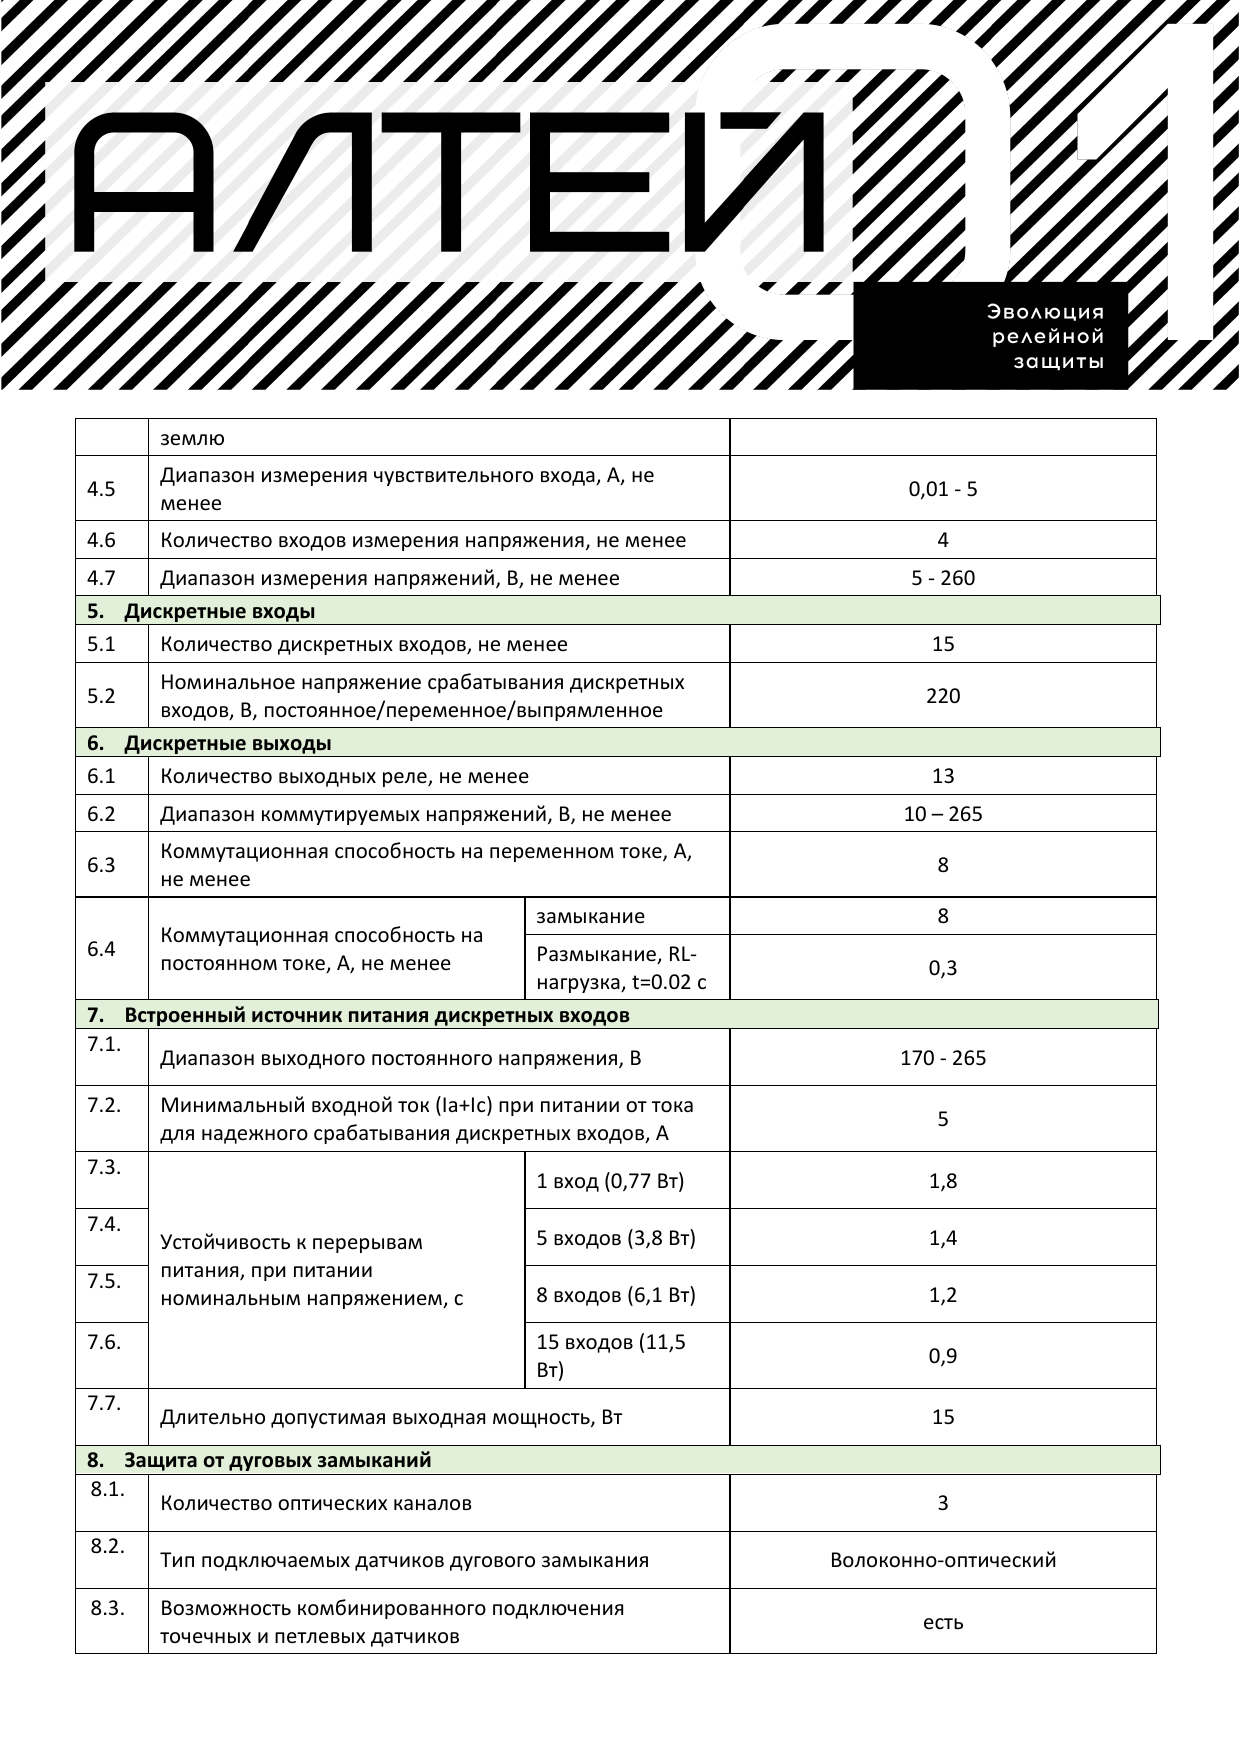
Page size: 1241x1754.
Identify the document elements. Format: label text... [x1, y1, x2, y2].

table_cell 15 [731, 625, 1156, 662]
table_cell 0,01 - 5 [731, 456, 1156, 520]
table_cell [76, 757, 148, 793]
table_cell Длительно допустимая выходная мощность, Вт [149, 1389, 729, 1444]
table_cell 8 входов (6,1 Вт) [526, 1266, 729, 1322]
table_cell 5 [731, 1086, 1156, 1151]
table_cell Встроенный источник питания дискретных входов [76, 1000, 1158, 1028]
table_cell [76, 663, 148, 727]
table_cell 170 - 265 [731, 1029, 1156, 1085]
table_cell Количество оптических каналов [149, 1475, 729, 1531]
table_cell [76, 898, 148, 999]
table_cell [76, 1086, 148, 1151]
table_cell 1,2 [731, 1266, 1156, 1322]
table_cell Номинальное напряжение срабатывания дискретных входов, В, постоянное/переменное/выпрямленное [149, 663, 729, 727]
table_cell Количество выходных реле, не менее [149, 757, 729, 793]
table_cell 3 [731, 1475, 1156, 1531]
table_cell [76, 625, 148, 662]
table_cell Диапазон выходного постоянного напряжения, В [149, 1029, 729, 1085]
table_cell 8 [731, 832, 1156, 896]
table_cell Чувствительный вход измерения тока замыкания на землю [149, 419, 729, 455]
table_cell Количество дискретных входов, не менее [149, 625, 729, 662]
table_cell [76, 1532, 148, 1588]
table_cell 13 [731, 757, 1156, 793]
table_cell 1,4 [731, 1209, 1156, 1265]
table_cell Диапазон коммутируемых напряжений, В, не менее [149, 795, 729, 831]
picture [1, 0, 1239, 390]
table_cell да [731, 419, 1156, 455]
table_cell есть [731, 1589, 1156, 1653]
table_cell [76, 456, 148, 520]
table_cell Диапазон измерения чувствительного входа, А, не менее [149, 456, 729, 520]
table_cell 5 входов (3,8 Вт) [526, 1209, 729, 1265]
table_cell [76, 419, 148, 455]
table_cell [76, 1389, 148, 1444]
table_cell Дискретные входы [76, 596, 1160, 624]
table_cell 15 [731, 1389, 1156, 1444]
table_cell 220 [731, 663, 1156, 727]
table_cell 0,3 [731, 935, 1156, 999]
table_cell [76, 559, 148, 595]
table_cell [76, 521, 148, 558]
table_cell 15 входов (11,5 Вт) [526, 1323, 729, 1387]
table_cell Минимальный входной ток (Ia+Ic) при питании от тока для надежного срабатывания дискретных входов, А [149, 1086, 729, 1151]
table_cell замыкание [526, 898, 729, 934]
table_cell [76, 1152, 148, 1208]
table_cell 10 – 265 [731, 795, 1156, 831]
table_cell 4 [731, 521, 1156, 558]
table_cell Количество входов измерения напряжения, не менее [149, 521, 729, 558]
table_cell Устойчивость к перерывам питания, при питании номинальным напряжением, с [149, 1152, 524, 1387]
table_cell [76, 1475, 148, 1531]
table_cell Волоконно-оптический [731, 1532, 1156, 1588]
table_cell [76, 1209, 148, 1265]
table_cell 5 - 260 [731, 559, 1156, 595]
table_cell Коммутационная способность на переменном токе, А, не менее [149, 832, 729, 896]
table_cell Диапазон измерения напряжений, В, не менее [149, 559, 729, 595]
table_cell Дискретные выходы [76, 728, 1160, 756]
table_cell Коммутационная способность на постоянном токе, А, не менее [149, 898, 524, 999]
table_cell 1 вход (0,77 Вт) [526, 1152, 729, 1208]
table_cell [76, 832, 148, 896]
table_cell [76, 1323, 148, 1387]
table_cell Защита от дуговых замыканий [76, 1446, 1160, 1473]
table_cell [76, 1029, 148, 1085]
table_cell 1,8 [731, 1152, 1156, 1208]
table_cell Тип подключаемых датчиков дугового замыкания [149, 1532, 729, 1588]
table_cell Возможность комбинированного подключения точечных и петлевых датчиков [149, 1589, 729, 1653]
table_cell [76, 1589, 148, 1653]
table_cell [76, 795, 148, 831]
table_cell 0,9 [731, 1323, 1156, 1387]
table_cell [76, 1266, 148, 1322]
table_cell 8 [731, 898, 1156, 934]
table_cell Размыкание, RL-нагрузка, t=0.02 c [526, 935, 729, 999]
